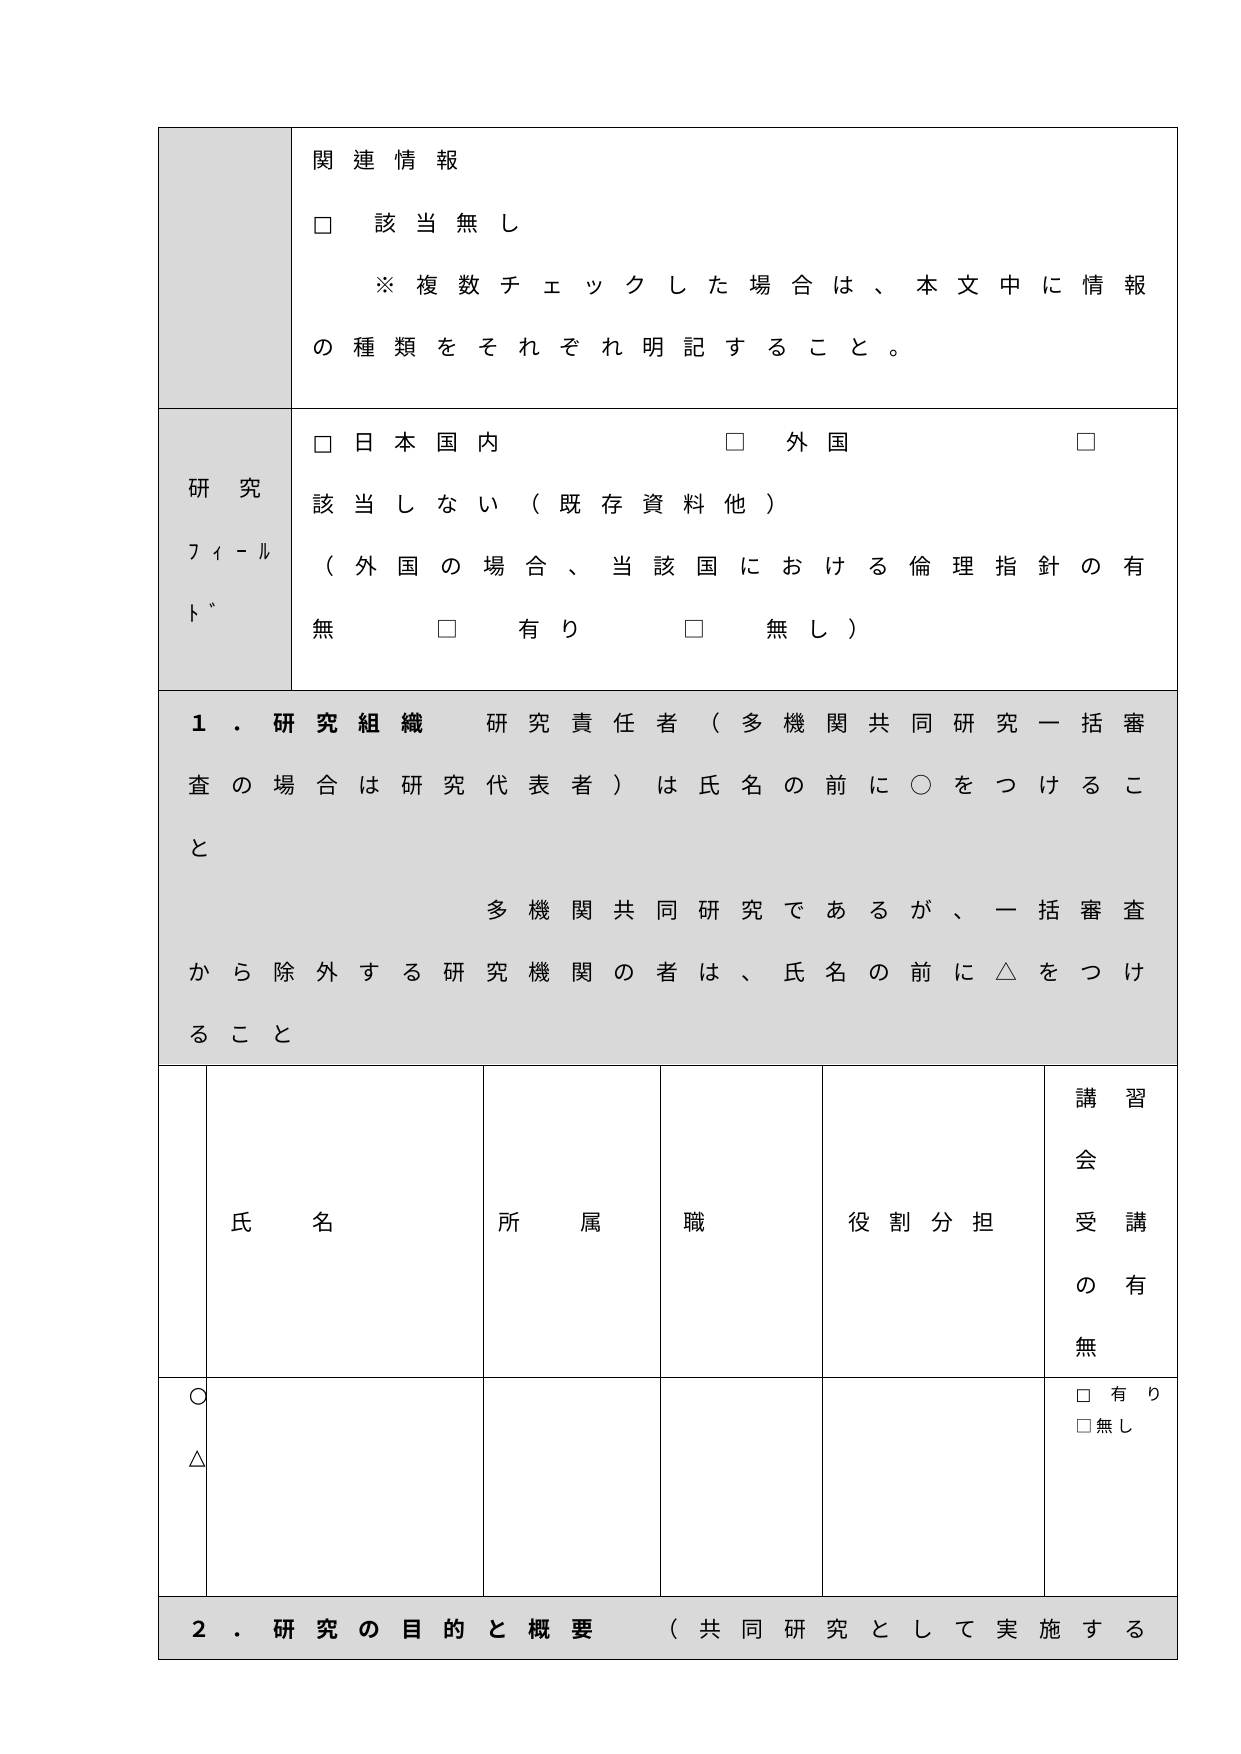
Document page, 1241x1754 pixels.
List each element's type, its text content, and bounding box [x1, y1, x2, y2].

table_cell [292, 128, 1177, 408]
table_cell [484, 1378, 660, 1596]
table_cell 役割分担 [823, 1066, 1044, 1377]
table_cell ○ △ [159, 1378, 206, 1596]
table_cell 研究ﾌｨｰﾙﾄﾞ [159, 409, 291, 690]
table_cell 職 [661, 1066, 822, 1377]
table_cell □ 日本国内 □ 外国 □ 該当しない（既存資料他） （外国の場合、当該国における倫理指針の有無 □ 有り □ 無し） [292, 409, 1177, 690]
table_cell [159, 1066, 206, 1377]
table_cell [823, 1378, 1044, 1596]
table_cell 所 属 [484, 1066, 660, 1377]
table_cell 氏 名 [207, 1066, 483, 1377]
table_cell 講習会 受講の有無 [1045, 1066, 1177, 1377]
table_cell □有り □無し [1045, 1378, 1177, 1596]
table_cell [159, 1597, 1177, 1659]
table_cell [661, 1378, 822, 1596]
table_cell １．研究組織 研究責任者（多機関共同研究一括審査の場合は研究代表者）は氏名の前に○をつけること 多機関共同研究であるが、一括審査から除外する研究機関の者は、氏名の前に△をつけること [159, 691, 1177, 1064]
table_cell [207, 1378, 483, 1596]
